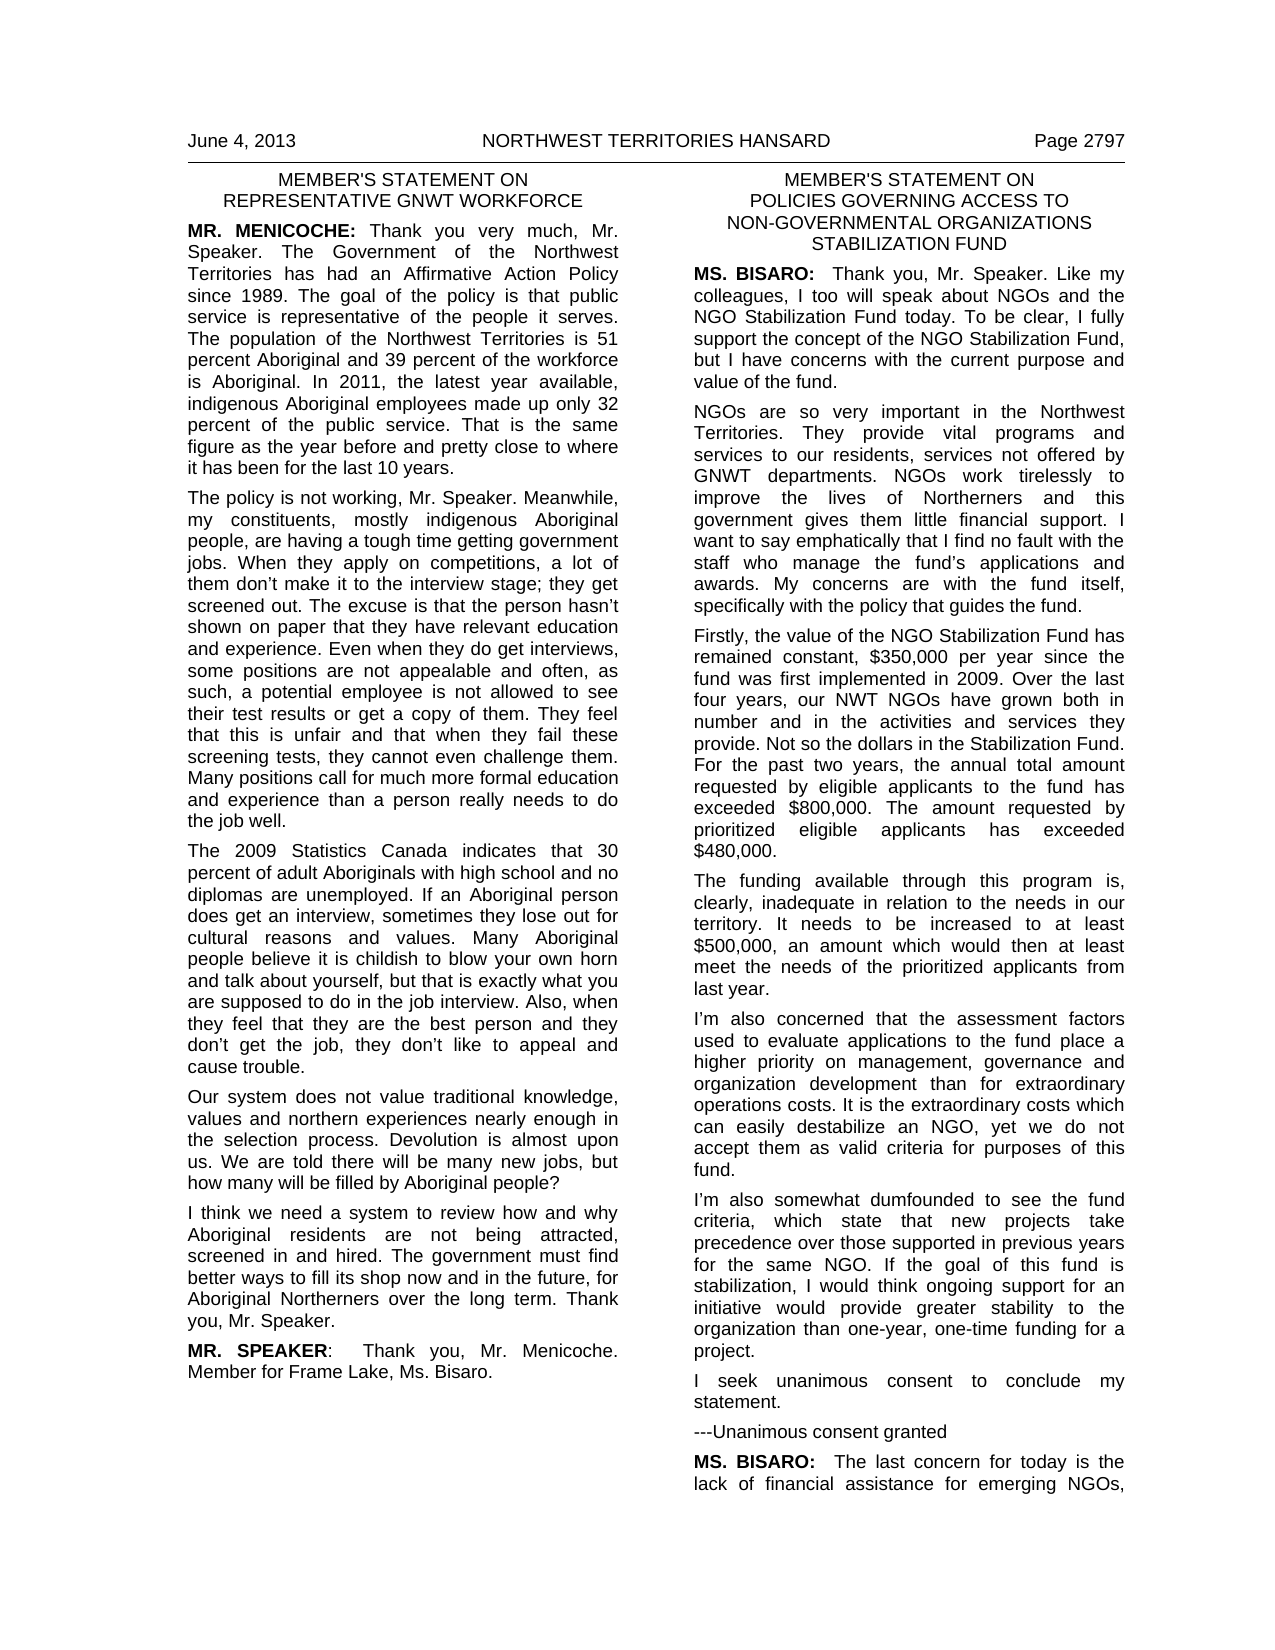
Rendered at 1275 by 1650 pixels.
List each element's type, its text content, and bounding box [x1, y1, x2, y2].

text I think we need a system to review how and why Aboriginal residents are not being attracted, screened in and hired. The government must find better ways to fill its shop now and in the future, for Aboriginal Northerners over the long term. Thank you, Mr. Speaker. [187, 1202, 619, 1331]
text MS. BISARO: Thank you, Mr. Speaker. Like my colleagues, I too will speak about NGOs and the NGO Stabilization Fund today. To be clear, I fully support the concept of the NGO Stabilization Fund, but I have concerns with the current purpose and value of the fund. [694, 263, 1125, 392]
text I’m also concerned that the assessment factors used to evaluate applications to the fund place a higher priority on management, governance and organization development than for extraordinary operations costs. It is the extraordinary costs which can easily destabilize an NGO, yet we do not accept them as valid criteria for purposes of this fund. [694, 1008, 1125, 1180]
text The funding available through this program is, clearly, inadequate in relation to the needs in our territory. It needs to be increased to at least $500,000, an amount which would then at least meet the needs of the prioritized applicants from last year. [694, 870, 1125, 999]
text Firstly, the value of the NGO Stabilization Fund has remained constant, $350,000 per year since the fund was first implemented in 2009. Over the last four years, our NWT NGOs have grown both in number and in the activities and services they provide. Not so the dollars in the Stabilization Fund. For the past two years, the annual total amount requested by eligible applicants to the fund has exceeded $800,000. The amount requested by prioritized eligible applicants has exceeded $480,000. [694, 624, 1125, 862]
subtitle MEMBER'S STATEMENT ON REPRESENTATIVE GNWT WORKFORCE [187, 168, 619, 211]
subtitle MEMBER'S STATEMENT ON POLICIES GOVERNING ACCESS TO NON-GOVERNMENTAL ORGANIZATIONS STABILIZATION FUND [694, 168, 1125, 254]
text I seek unanimous consent to conclude my statement. [694, 1369, 1125, 1413]
text The policy is not working, Mr. Speaker. Meanwhile, my constituents, mostly indigenous Aboriginal people, are having a tough time getting government jobs. When they apply on competitions, a lot of them don’t make it to the interview stage; they get screened out. The excuse is that the person hasn’t shown on paper that they have relevant education and experience. Even when they do get interviews, some positions are not appealable and often, as such, a potential employee is not allowed to see their test results or get a copy of them. They feel that this is unfair and that when they fail these screening tests, they cannot even challenge them. Many positions call for much more formal education and experience than a person really needs to do the job well. [187, 487, 619, 832]
text ---Unanimous consent granted [694, 1421, 1125, 1442]
text Our system does not value traditional knowledge, values and northern experiences nearly enough in the selection process. Devolution is almost upon us. We are told there will be many new jobs, but how many will be filled by Aboriginal people? [187, 1086, 619, 1193]
text I’m also somewhat dumfounded to see the fund criteria, which state that new projects take precedence over those supported in previous years for the same NGO. If the goal of this fund is stabilization, I would think ongoing support for an initiative would provide greater stability to the organization than one-year, one-time funding for a project. [694, 1189, 1125, 1361]
text The 2009 Statistics Canada indicates that 30 percent of adult Aboriginals with high school and no diplomas are unemployed. If an Aboriginal person does get an interview, sometimes they lose out for cultural reasons and values. Many Aboriginal people believe it is childish to blow your own horn and talk about yourself, but that is exactly what you are supposed to do in the job interview. Also, when they feel that they are the best person and they don’t get the job, they don’t like to appeal and cause trouble. [187, 840, 619, 1077]
text MR. SPEAKER: Thank you, Mr. Menicoche. Member for Frame Lake, Ms. Bisaro. [187, 1339, 619, 1383]
text NGOs are so very important in the Northwest Territories. They provide vital programs and services to our residents, services not offered by GNWT departments. NGOs work tirelessly to improve the lives of Northerners and this government gives them little financial support. I want to say emphatically that I find no fault with the staff who manage the fund’s applications and awards. My concerns are with the fund itself, specifically with the policy that guides the fund. [694, 401, 1125, 616]
text MR. MENICOCHE: Thank you very much, Mr. Speaker. The Government of the Northwest Territories has had an Affirmative Action Policy since 1989. The goal of the policy is that public service is representative of the people it serves. The population of the Northwest Territories is 51 percent Aboriginal and 39 percent of the workforce is Aboriginal. In 2011, the latest year available, indigenous Aboriginal employees made up only 32 percent of the public service. That is the same figure as the year before and pretty close to where it has been for the last 10 years. [187, 220, 619, 478]
